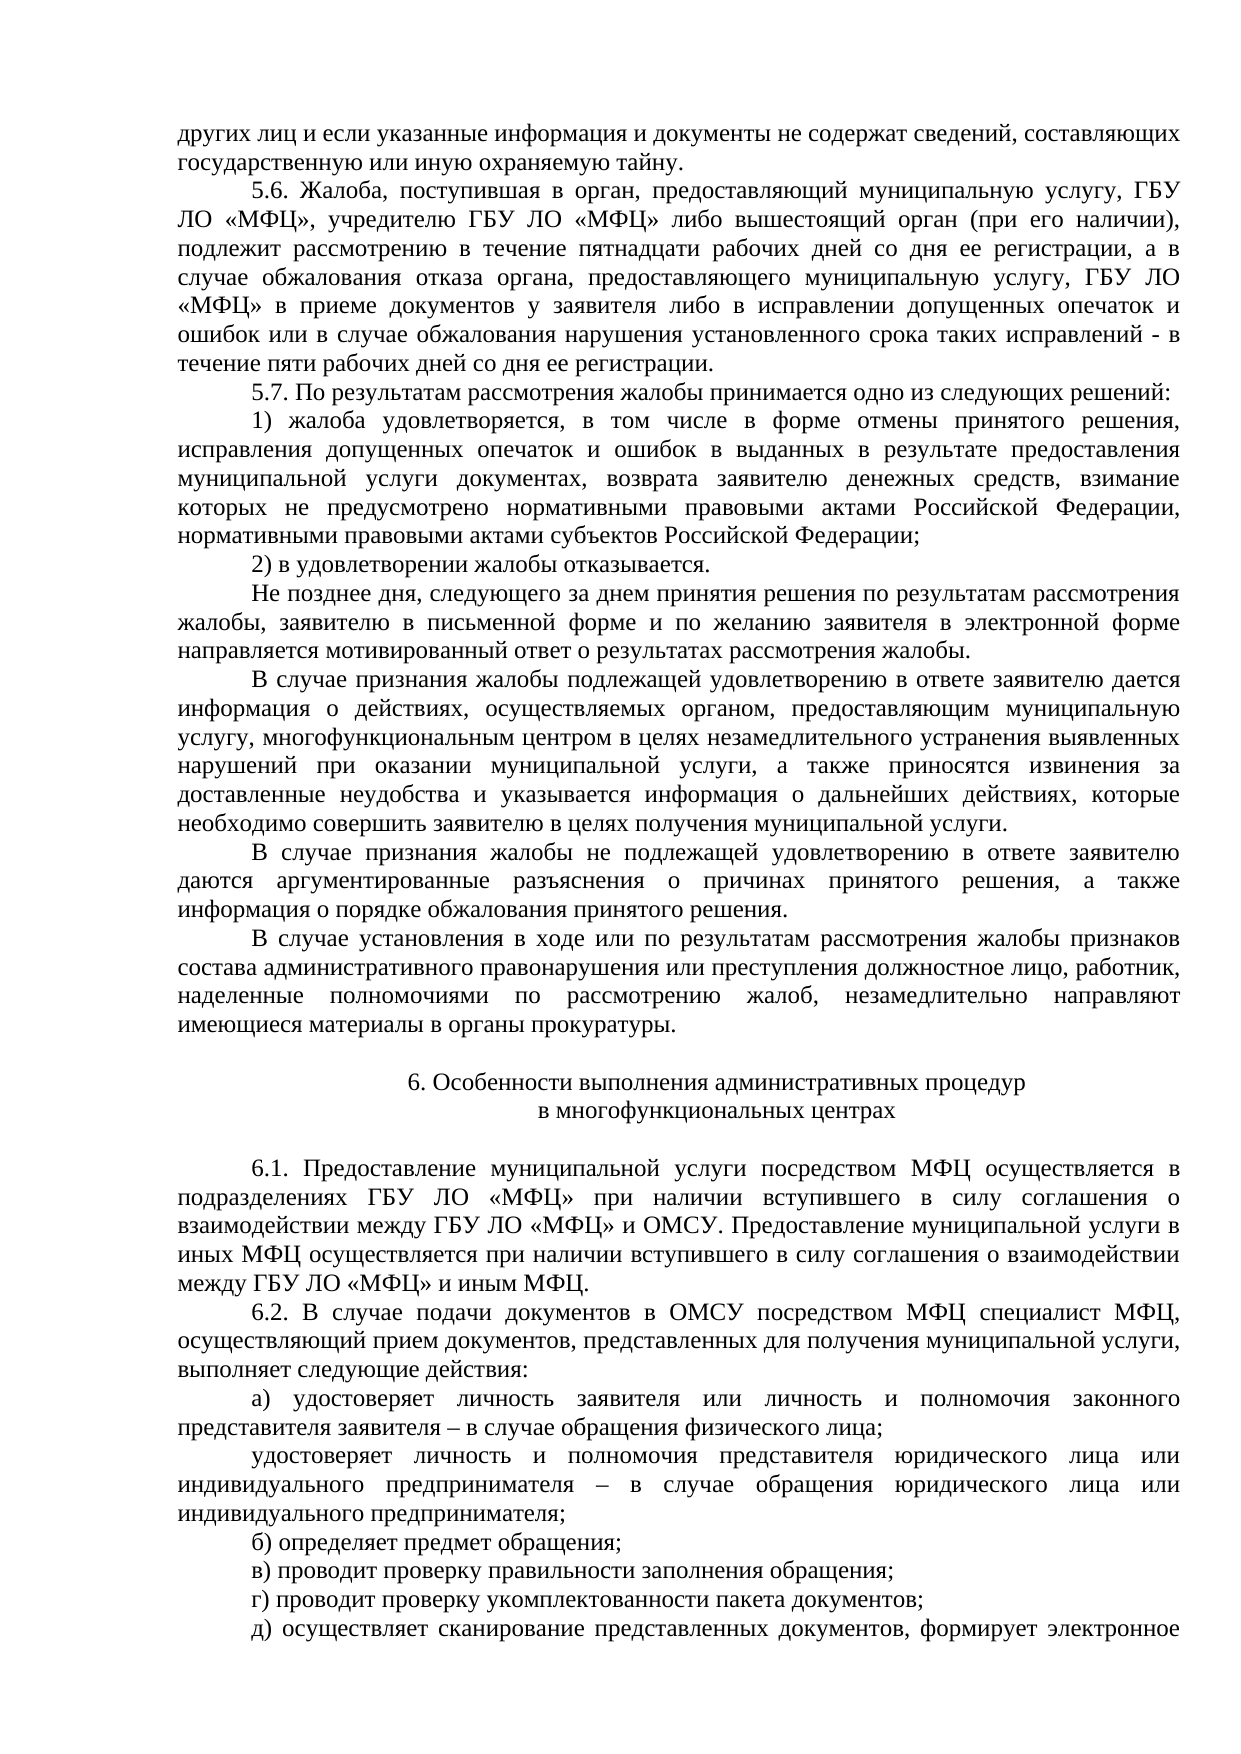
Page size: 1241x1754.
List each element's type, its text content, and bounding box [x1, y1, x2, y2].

text 5.7. По результатам рассмотрения жалобы принимается одно из следующих решений: [177, 377, 1181, 406]
text 5.6. Жалоба, поступившая в орган, предоставляющий муниципальную услугу, ГБУ ЛО «МФЦ», учредителю ГБУ ЛО «МФЦ» либо вышестоящий орган (при его наличии), подлежит рассмотрению в течение пятнадцати рабочих дней со дня ее регистрации, а в случае обжалования отказа органа, предоставляющего муниципальную услугу, ГБУ ЛО «МФЦ» в приеме документов у заявителя либо в исправлении допущенных опечаток и ошибок или в случае обжалования нарушения установленного срока таких исправлений - в течение пяти рабочих дней со дня ее регистрации. [177, 176, 1181, 377]
text б) определяет предмет обращения; [177, 1527, 1181, 1556]
text 6.2. В случае подачи документов в ОМСУ посредством МФЦ специалист МФЦ, осуществляющий прием документов, представленных для получения муниципальной услуги, выполняет следующие действия: [177, 1297, 1181, 1383]
text В случае признания жалобы подлежащей удовлетворению в ответе заявителю дается информация о действиях, осуществляемых органом, предоставляющим муниципальную услугу, многофункциональным центром в целях незамедлительного устранения выявленных нарушений при оказании муниципальной услуги, а также приносятся извинения за доставленные неудобства и указывается информация о дальнейших действиях, которые необходимо совершить заявителю в целях получения муниципальной услуги. [177, 664, 1181, 837]
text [177, 118, 1181, 176]
text г) проводит проверку укомплектованности пакета документов; [177, 1584, 1181, 1613]
text 6. Особенности выполнения административных процедур [177, 1067, 1181, 1096]
text В случае признания жалобы не подлежащей удовлетворению в ответе заявителю даются аргументированные разъяснения о причинах принятого решения, а также информация о порядке обжалования принятого решения. [177, 837, 1181, 923]
text в многофункциональных центрах [177, 1096, 1181, 1124]
text 1) жалоба удовлетворяется, в том числе в форме отмены принятого решения, исправления допущенных опечаток и ошибок в выданных в результате предоставления муниципальной услуги документах, возврата заявителю денежных средств, взимание которых не предусмотрено нормативными правовыми актами Российской Федерации, нормативными правовыми актами субъектов Российской Федерации; [177, 406, 1181, 549]
text В случае установления в ходе или по результатам рассмотрения жалобы признаков состава административного правонарушения или преступления должностное лицо, работник, наделенные полномочиями по рассмотрению жалоб, незамедлительно направляют имеющиеся материалы в органы прокуратуры. [177, 923, 1181, 1038]
text Не позднее дня, следующего за днем принятия решения по результатам рассмотрения жалобы, заявителю в письменной форме и по желанию заявителя в электронной форме направляется мотивированный ответ о результатах рассмотрения жалобы. [177, 578, 1181, 664]
text удостоверяет личность и полномочия представителя юридического лица или индивидуального предпринимателя – в случае обращения юридического лица или индивидуального предпринимателя; [177, 1441, 1181, 1527]
text 6.1. Предоставление муниципальной услуги посредством МФЦ осуществляется в подразделениях ГБУ ЛО «МФЦ» при наличии вступившего в силу соглашения о взаимодействии между ГБУ ЛО «МФЦ» и ОМСУ. Предоставление муниципальной услуги в иных МФЦ осуществляется при наличии вступившего в силу соглашения о взаимодействии между ГБУ ЛО «МФЦ» и иным МФЦ. [177, 1153, 1181, 1297]
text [177, 1613, 1181, 1642]
text 2) в удовлетворении жалобы отказывается. [177, 549, 1181, 578]
text в) проводит проверку правильности заполнения обращения; [177, 1556, 1181, 1584]
text а) удостоверяет личность заявителя или личность и полномочия законного представителя заявителя – в случае обращения физического лица; [177, 1383, 1181, 1441]
